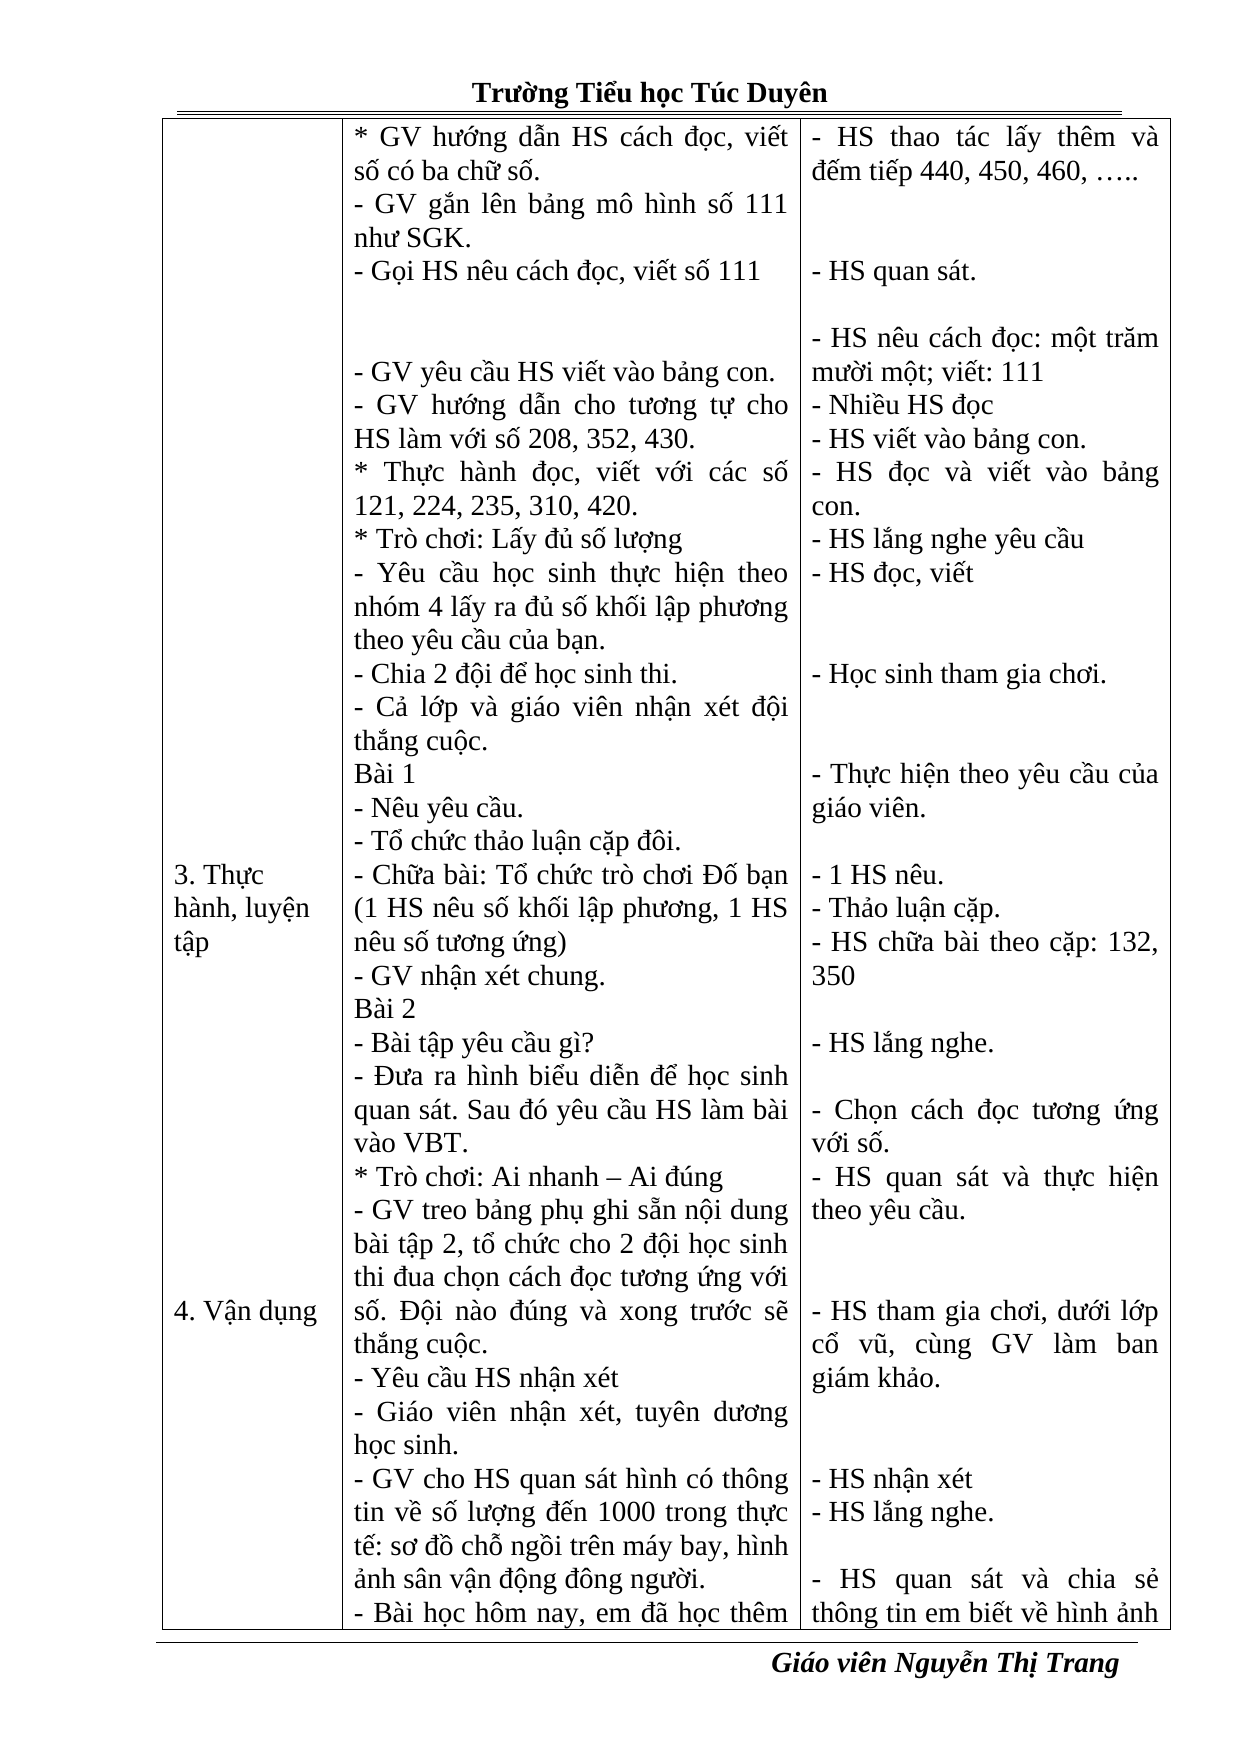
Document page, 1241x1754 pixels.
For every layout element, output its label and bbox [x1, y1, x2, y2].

table_cell [163, 119, 342, 1628]
table_cell [801, 119, 1170, 1628]
table_cell [343, 119, 800, 1628]
